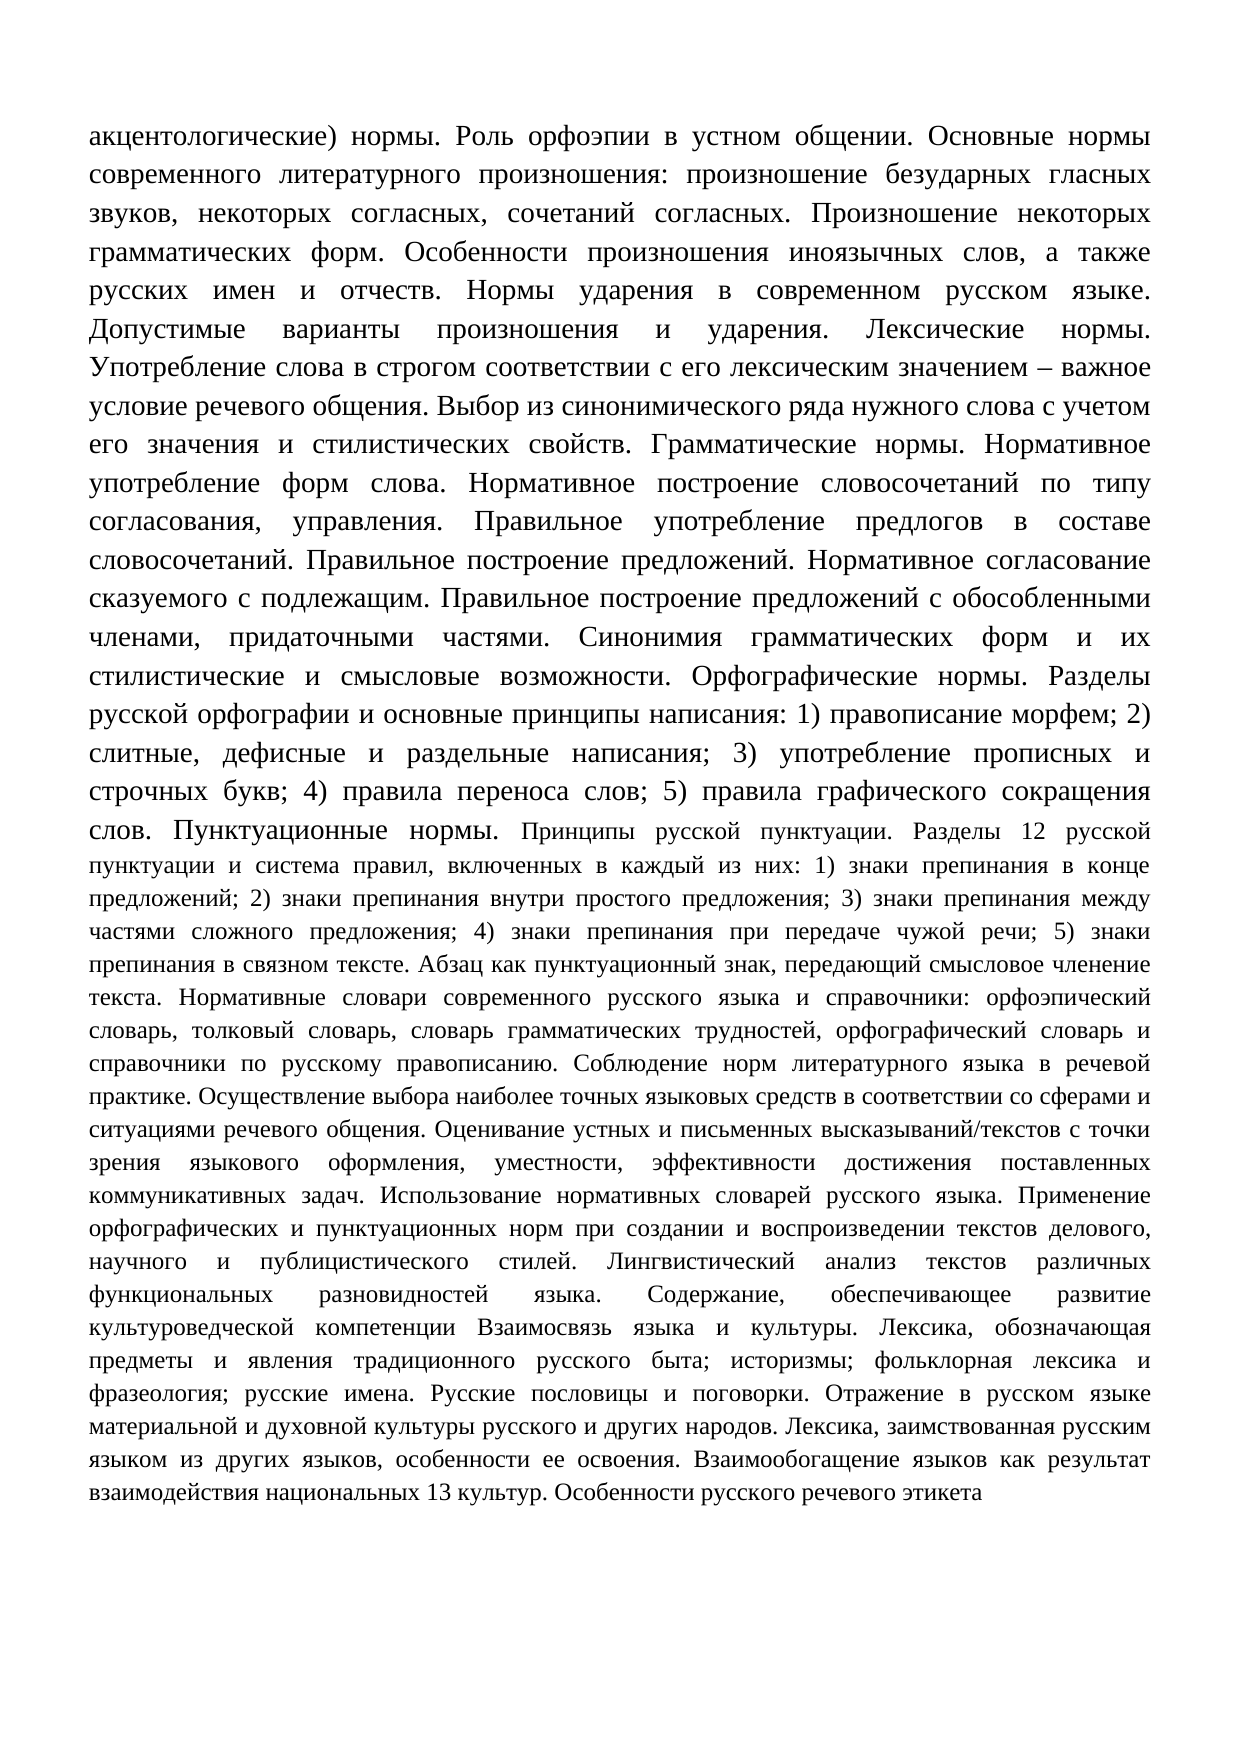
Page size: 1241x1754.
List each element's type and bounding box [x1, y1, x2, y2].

text [89, 118, 1152, 1506]
